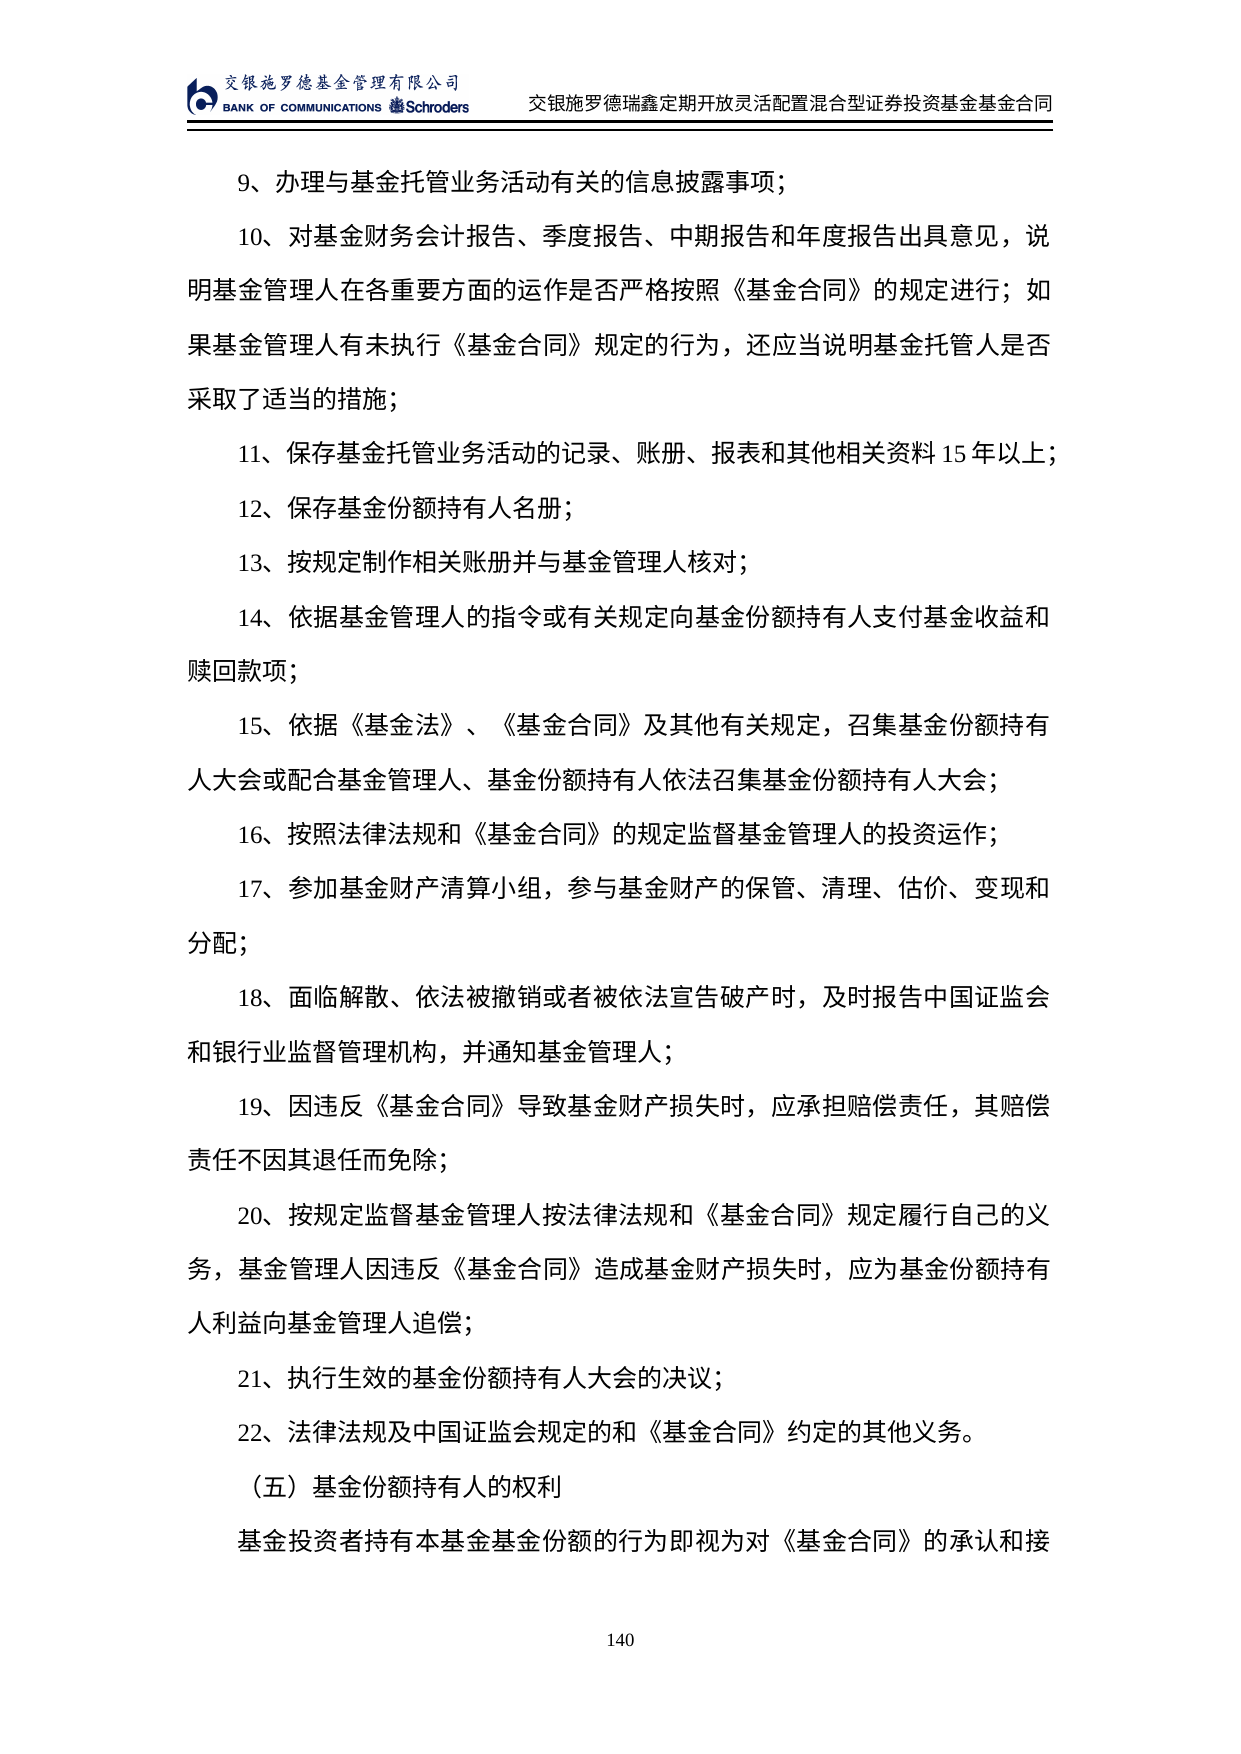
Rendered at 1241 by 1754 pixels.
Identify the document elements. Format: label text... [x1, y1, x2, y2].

text 12、保存基金份额持有人名册； [187, 488, 1053, 524]
text 18、面临解散、依法被撤销或者被依法宣告破产时，及时报告中国证监会和银行业监督管理机构，并通知基金管理人； [187, 978, 1053, 1068]
text 22、法律法规及中国证监会规定的和《基金合同》约定的其他义务。 [187, 1413, 1053, 1449]
text 9、办理与基金托管业务活动有关的信息披露事项； [187, 162, 1053, 198]
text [187, 1521, 1053, 1558]
text 11、保存基金托管业务活动的记录、账册、报表和其他相关资料15年以上； [187, 434, 1053, 470]
text 13、按规定制作相关账册并与基金管理人核对； [187, 543, 1053, 579]
text （五）基金份额持有人的权利 [187, 1467, 1053, 1503]
text 17、参加基金财产清算小组，参与基金财产的保管、清理、估价、变现和分配； [187, 869, 1053, 959]
text 21、执行生效的基金份额持有人大会的决议； [187, 1358, 1053, 1394]
picture [187, 74, 469, 115]
text 16、按照法律法规和《基金合同》的规定监督基金管理人的投资运作； [187, 814, 1053, 851]
text 20、按规定监督基金管理人按法律法规和《基金合同》规定履行自己的义务，基金管理人因违反《基金合同》造成基金财产损失时，应为基金份额持有人利益向基金管理人追偿； [187, 1195, 1053, 1340]
text 15、依据《基金法》、《基金合同》及其他有关规定，召集基金份额持有人大会或配合基金管理人、基金份额持有人依法召集基金份额持有人大会； [187, 706, 1053, 796]
text 10、对基金财务会计报告、季度报告、中期报告和年度报告出具意见，说明基金管理人在各重要方面的运作是否严格按照《基金合同》的规定进行；如果基金管理人有未执行《基金合同》规定的行为，还应当说明基金托管人是否采取了适当的措施； [187, 216, 1053, 416]
text 14、依据基金管理人的指令或有关规定向基金份额持有人支付基金收益和赎回款项； [187, 597, 1053, 688]
text 19、因违反《基金合同》导致基金财产损失时，应承担赔偿责任，其赔偿责任不因其退任而免除； [187, 1086, 1053, 1177]
